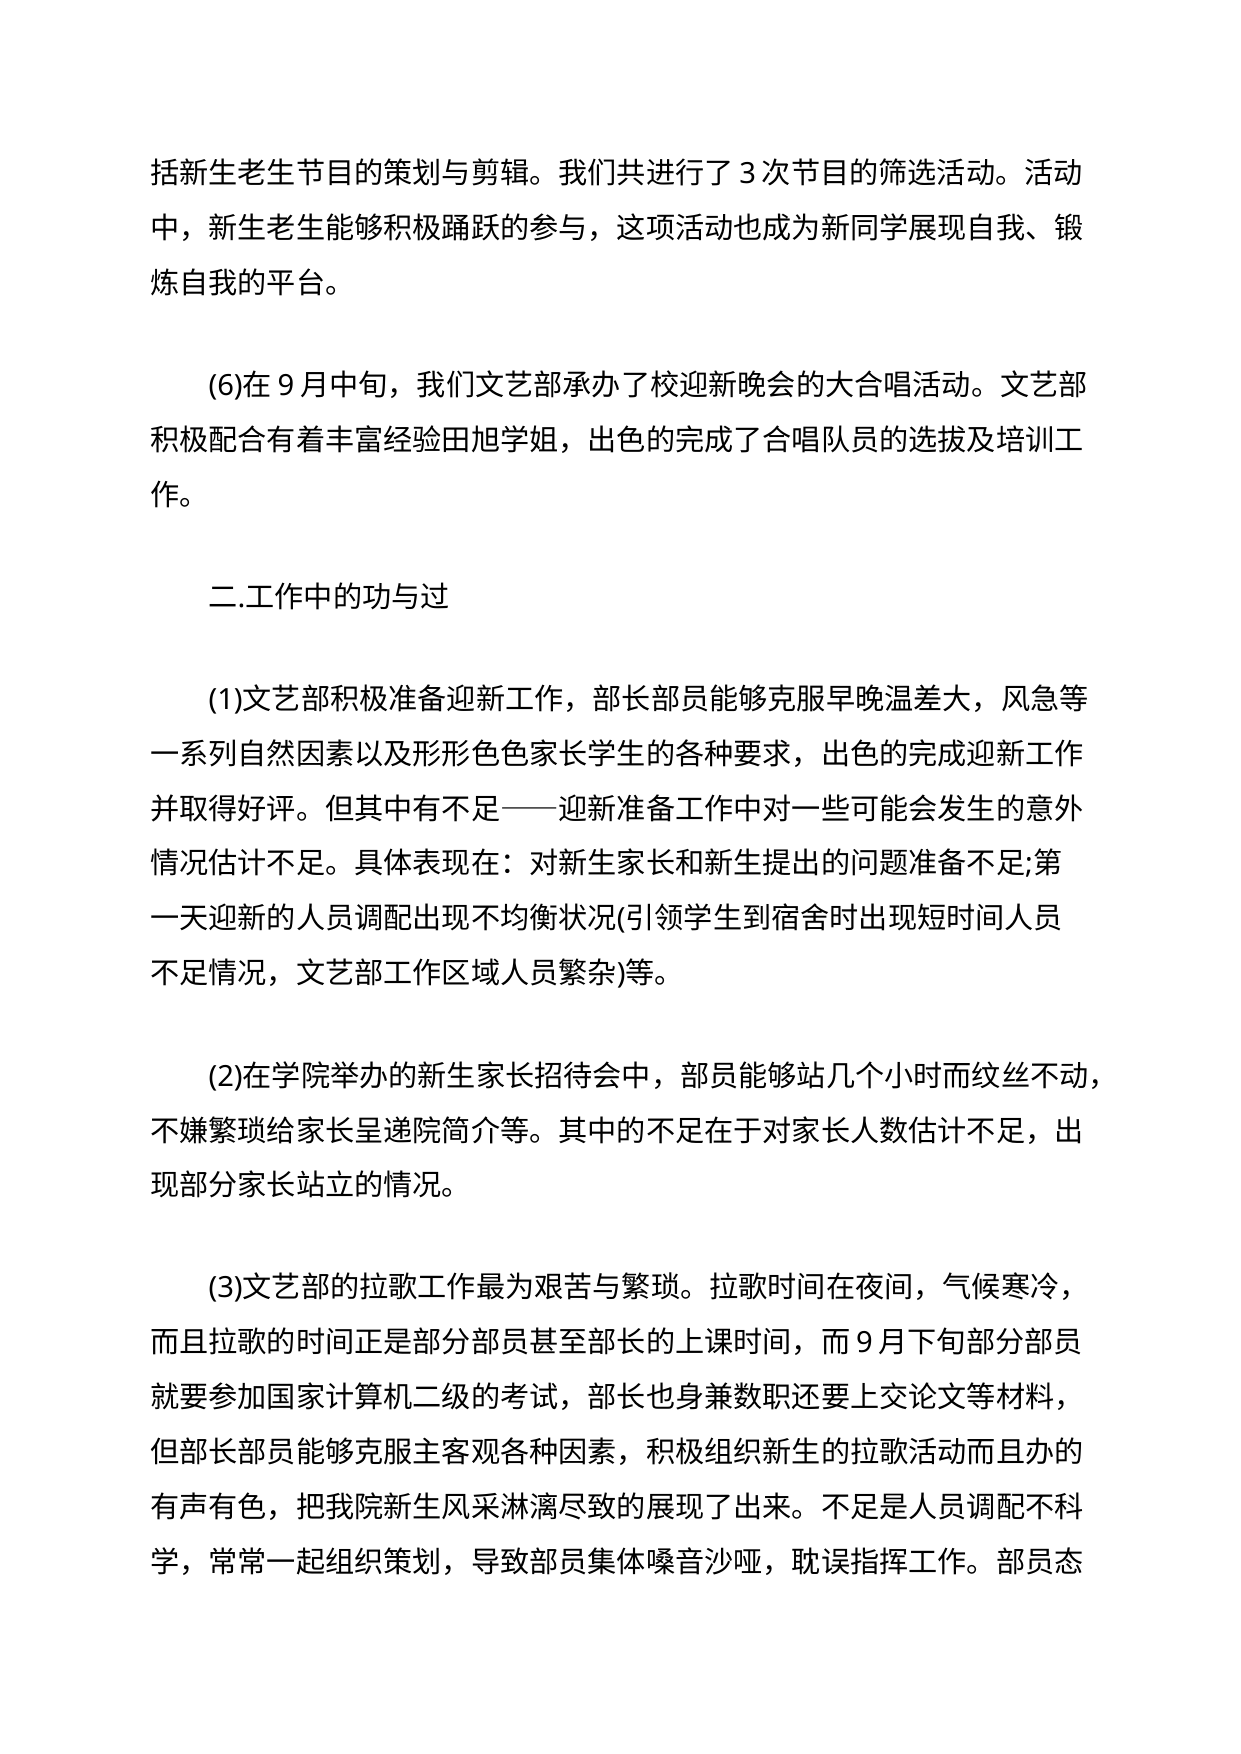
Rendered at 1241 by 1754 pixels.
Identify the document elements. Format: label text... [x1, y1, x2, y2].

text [150, 150, 1090, 302]
text (1)文艺部积极准备迎新工作，部长部员能够克服早晚温差大，风急等一系列自然因素以及形形色色家长学生的各种要求，出色的完成迎新工作并取得好评。但其中有不足——迎新准备工作中对一些可能会发生的意外情况估计不足。具体表现在：对新生家长和新生提出的问题准备不足;第一天迎新的人员调配出现不均衡状况(引领学生到宿舍时出现短时间人员不足情况，文艺部工作区域人员繁杂)等。 [150, 675, 1090, 992]
text 二.工作中的功与过 [150, 573, 1090, 616]
text (6)在9月中旬，我们文艺部承办了校迎新晚会的大合唱活动。文艺部积极配合有着丰富经验田旭学姐，出色的完成了合唱队员的选拔及培训工作。 [150, 362, 1090, 514]
text (2)在学院举办的新生家长招待会中，部员能够站几个小时而纹丝不动，不嫌繁琐给家长呈递院简介等。其中的不足在于对家长人数估计不足，出现部分家长站立的情况。 [150, 1052, 1090, 1204]
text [150, 1264, 1090, 1581]
